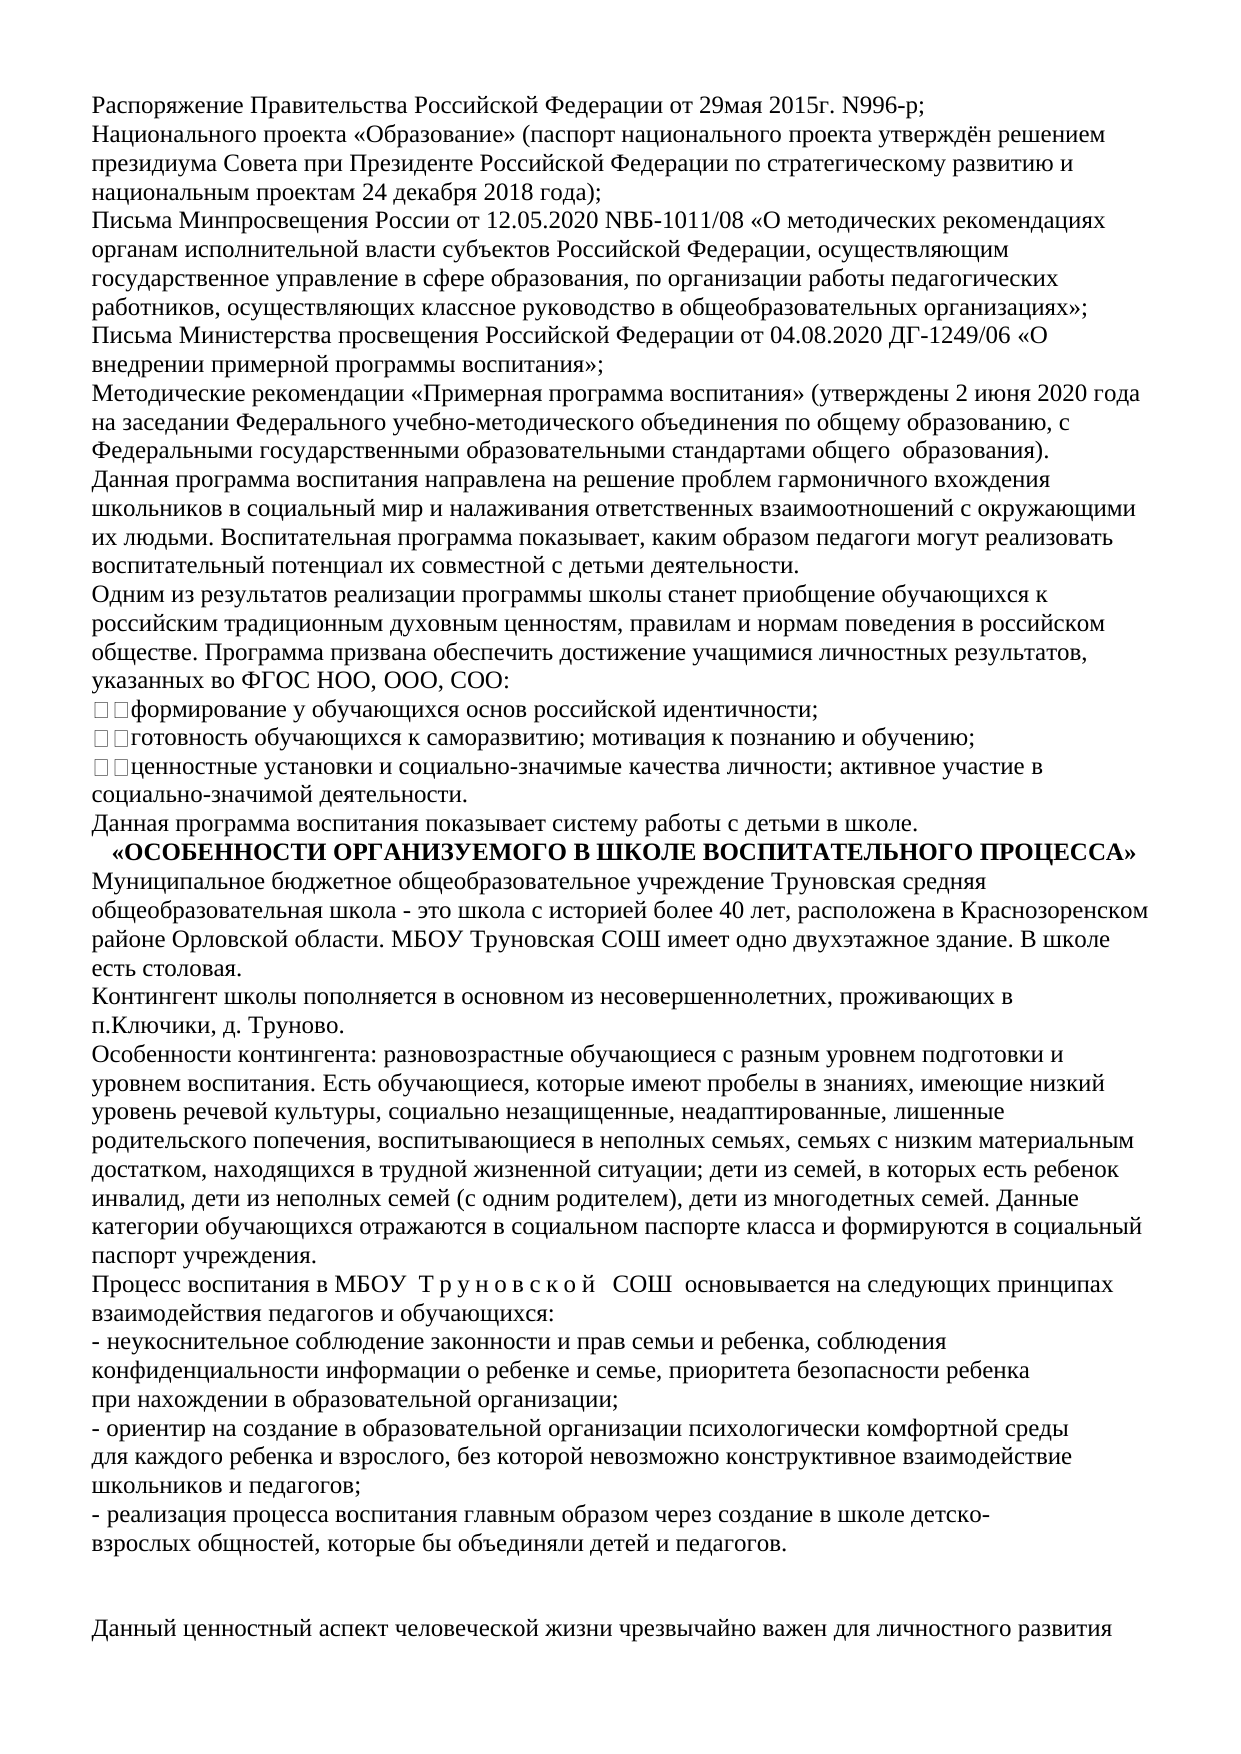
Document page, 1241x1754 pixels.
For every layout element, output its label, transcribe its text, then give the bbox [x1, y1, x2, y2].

text Контингент школы пополняется в основном из несовершеннолетних, проживающих в п.Ключики, д. Труново. [91, 981, 1118, 1039]
text Письма Минпросвещения России от 12.05.2020 NВБ-1011/08 «О методических рекомендациях органам исполнительной власти субъектов Российской Федерации, осуществляющим государственное управление в сфере образования, по организации работы педагогических работников, осуществляющих классное руководство в общеобразовательных организациях»; Письма Министерства просвещения Российской Федерации от 04.08.2020 ДГ-1249/06 «О внедрении примерной программы воспитания»; [91, 206, 1107, 378]
text Распоряжение Правительства Российской Федерации от 29мая 2015г. N996-р; [91, 90, 1223, 119]
list ориентир на создание в образовательной организации психологически комфортной среды для каждого ребенка и взрослого, без которой невозможно конструктивное взаимодействие школьников и педагогов; [91, 1413, 1111, 1499]
picture [91, 695, 151, 780]
text Методические рекомендации «Примерная программа воспитания» (утверждены 2 июня 2020 года на заседании Федерального учебно-методического объединения по общему образованию, с Федеральными государственными образовательными стандартами общего образования). [91, 378, 1142, 464]
text Особенности контингента: разновозрастные обучающиеся с разным уровнем подготовки и уровнем воспитания. Есть обучающиеся, которые имеют пробелы в знаниях, имеющие низкий уровень речевой культуры, социально незащищенные, неадаптированные, лишенные родительского попечения, воспитывающиеся в неполных семьях, семьях с низким материальным достатком, находящихся в трудной жизненной ситуации; дети из семей, в которых есть ребенок инвалид, дети из неполных семей (с одним родителем), дети из многодетных семей. Данные категории обучающихся отражаются в социальном паспорте класса и формируются в социальный паспорт учреждения. [91, 1039, 1142, 1269]
text Данная программа воспитания направлена на решение проблем гармоничного вхождения школьников в социальный мир и налаживания ответственных взаимоотношений с окружающими их людьми. Воспитательная программа показывает, каким образом педагоги могут реализовать воспитательный потенциал их совместной с детьми деятельности. [91, 464, 1138, 579]
text Одним из результатов реализации программы школы станет приобщение обучающихся к российским традиционным духовным ценностям, правилам и нормам поведения в российском обществе. Программа призвана обеспечить достижение учащимися личностных результатов, указанных во ФГОС НОО, ООО, СОО: [91, 579, 1118, 694]
text готовность обучающихся к саморазвитию; мотивация к познанию и обучению; ценностные установки и социально-значимые качества личности; активное участие в [131, 723, 1050, 779]
text социально-значимой деятельности. [91, 780, 1223, 809]
subtitle «ОСОБЕННОСТИ ОРГАНИЗУЕМОГО В ШКОЛЕ ВОСПИТАТЕЛЬНОГО ПРОЦЕССА» [111, 838, 1223, 866]
text Процесс воспитания в МБОУ Труновской СОШ основывается на следующих принципах взаимодействия педагогов и обучающихся: [91, 1269, 1223, 1326]
text Данная программа воспитания показывает систему работы с детьми в школе. [91, 809, 1223, 837]
text Национального проекта «Образование» (паспорт национального проекта утверждён решением президиума Совета при Президенте Российской Федерации по стратегическому развитию и национальным проектам 24 декабря 2018 года); [91, 119, 1223, 206]
text формирование у обучающихся основ российской идентичности; [131, 694, 1223, 723]
text Данный ценностный аспект человеческой жизни чрезвычайно важен для личностного развития [91, 1613, 1223, 1641]
list неукоснительное соблюдение законности и прав семьи и ребенка, соблюдения конфиденциальности информации о ребенке и семье, приоритета безопасности ребенка при нахождении в образовательной организации; [91, 1326, 1074, 1413]
text Муниципальное бюджетное общеобразовательное учреждение Труновская средняя общеобразовательная школа - это школа с историей более 40 лет, расположена в Краснозоренском районе Орловской области. МБОУ Труновская СОШ имеет одно двухэтажное здание. В школе есть столовая. [91, 866, 1150, 981]
list реализация процесса воспитания главным образом через создание в школе детско-взрослых общностей, которые бы объединяли детей и педагогов. [91, 1499, 1090, 1556]
